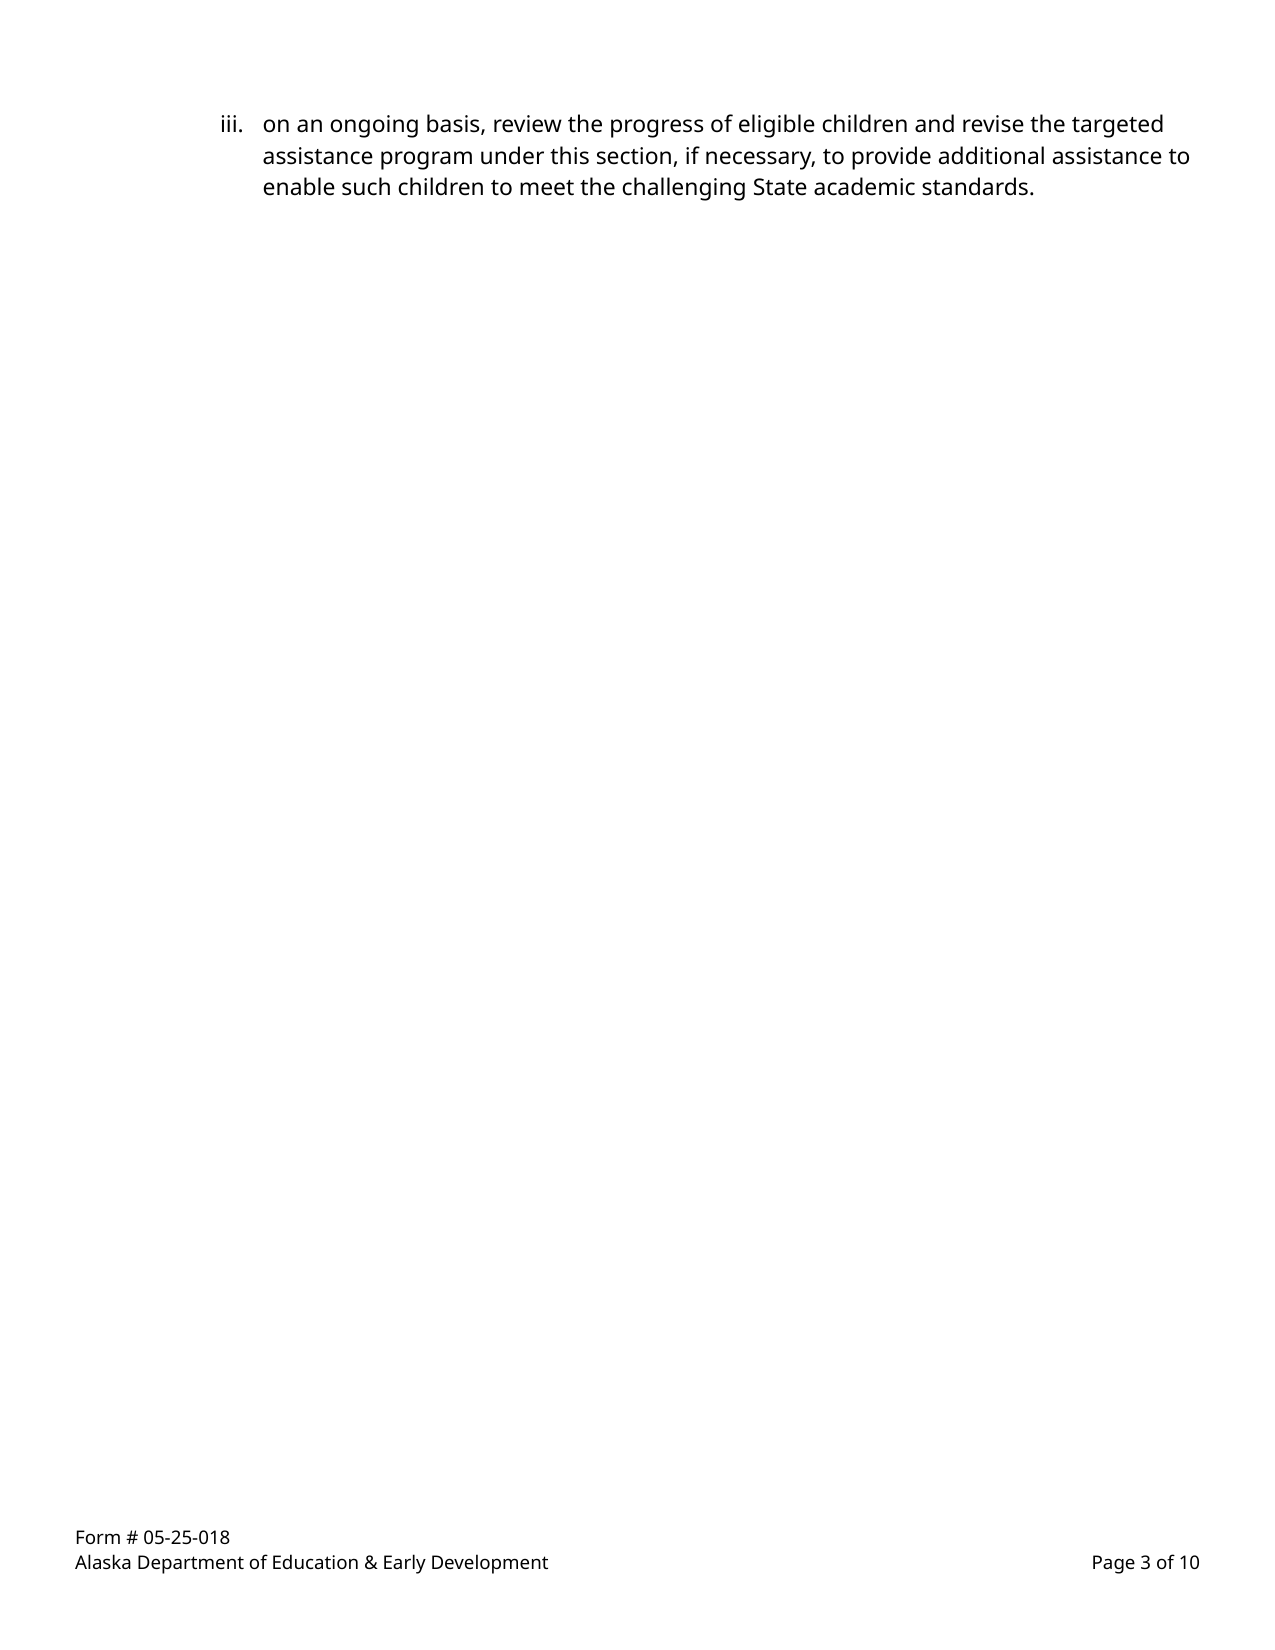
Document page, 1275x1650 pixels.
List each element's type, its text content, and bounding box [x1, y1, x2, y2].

list on an ongoing basis, review the progress of eligible children and revise the targeted assistance program under this section, if necessary, to provide additional assistance to enable such children to meet the challenging State academic standards. [244, 108, 1200, 202]
